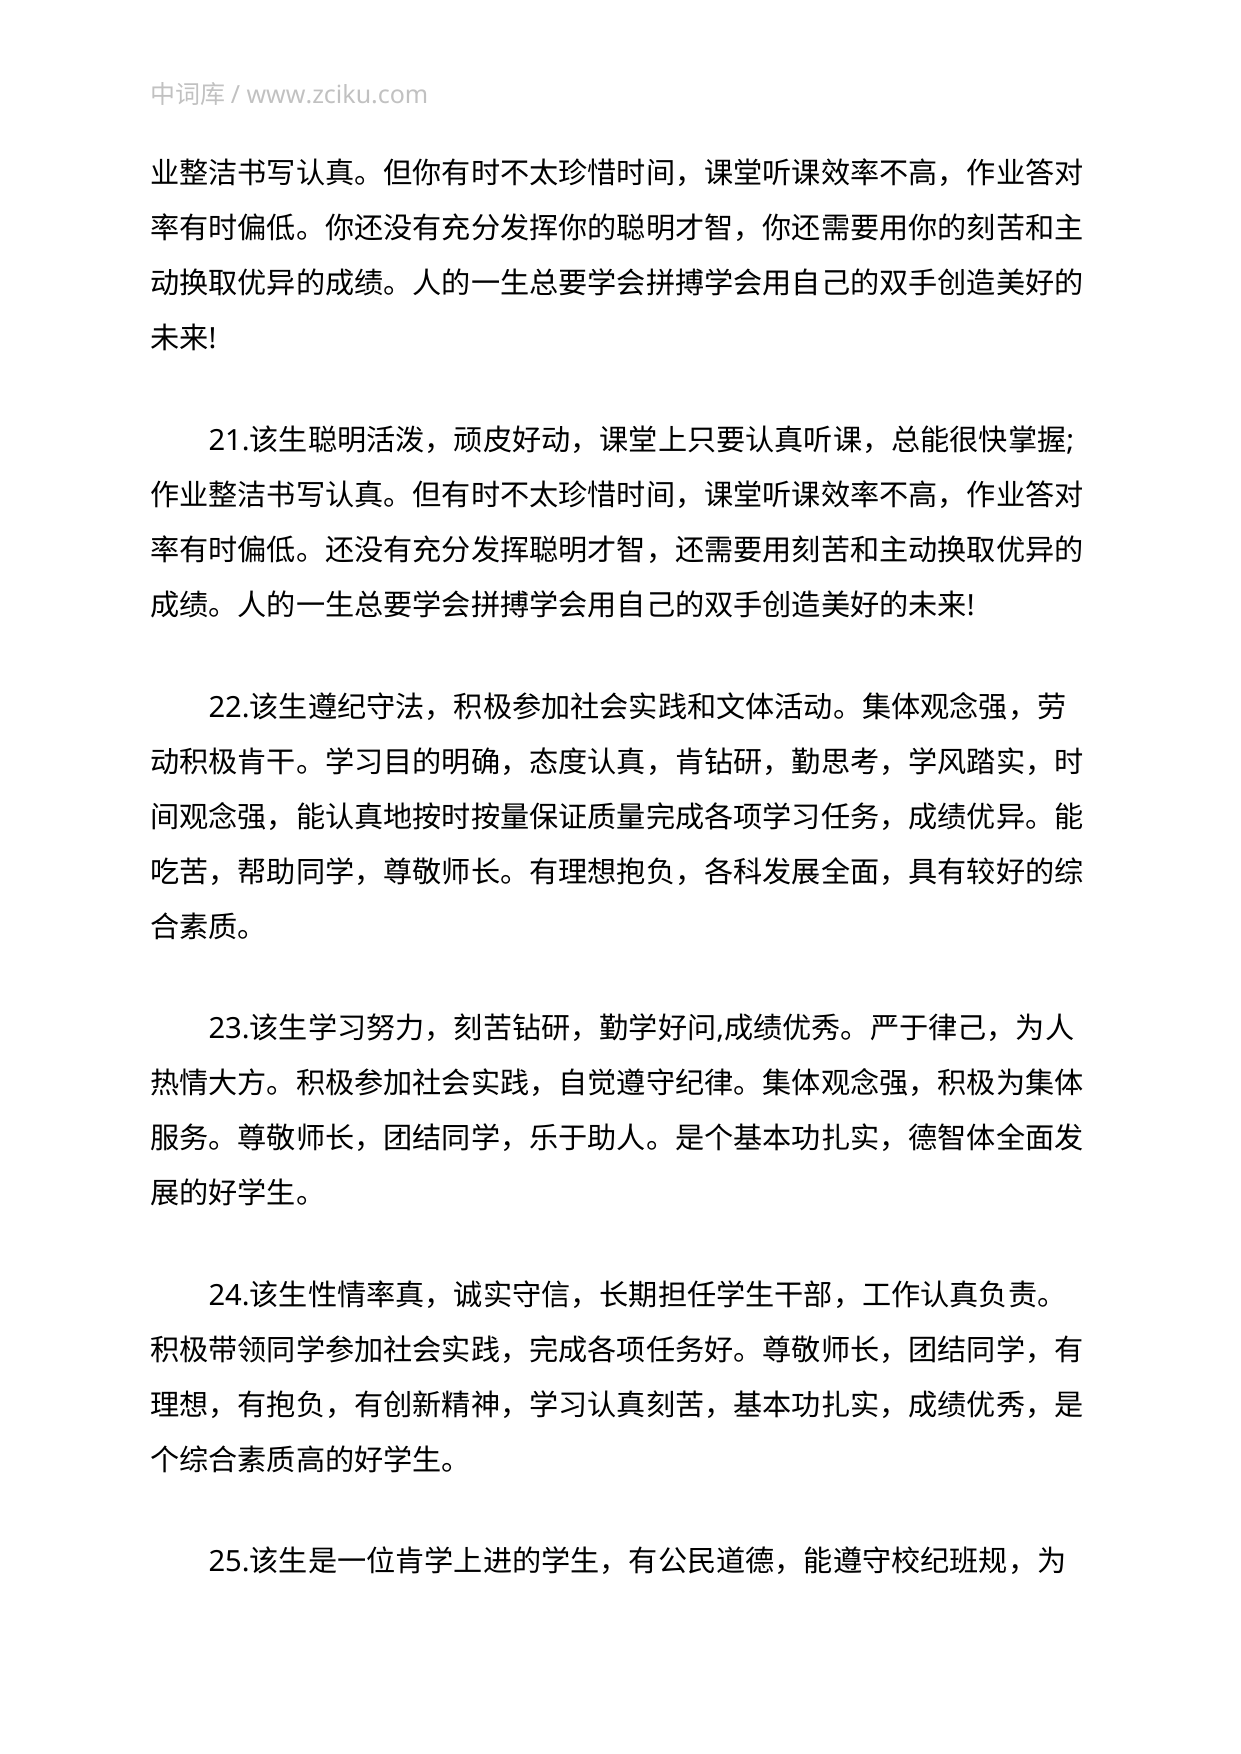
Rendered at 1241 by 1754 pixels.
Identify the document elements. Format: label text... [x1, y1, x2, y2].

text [150, 1538, 1090, 1580]
text 23.该生学习努力，刻苦钻研，勤学好问,成绩优秀。严于律己，为人热情大方。积极参加社会实践，自觉遵守纪律。集体观念强，积极为集体服务。尊敬师长，团结同学，乐于助人。是个基本功扎实，德智体全面发展的好学生。 [150, 1005, 1090, 1212]
text 21.该生聪明活泼，顽皮好动，课堂上只要认真听课，总能很快掌握;作业整洁书写认真。但有时不太珍惜时间，课堂听课效率不高，作业答对率有时偏低。还没有充分发挥聪明才智，还需要用刻苦和主动换取优异的成绩。人的一生总要学会拼搏学会用自己的双手创造美好的未来! [150, 417, 1090, 624]
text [150, 150, 1090, 357]
text 22.该生遵纪守法，积极参加社会实践和文体活动。集体观念强，劳动积极肯干。学习目的明确，态度认真，肯钻研，勤思考，学风踏实，时间观念强，能认真地按时按量保证质量完成各项学习任务，成绩优异。能吃苦，帮助同学，尊敬师长。有理想抱负，各科发展全面，具有较好的综合素质。 [150, 683, 1090, 945]
text 24.该生性情率真，诚实守信，长期担任学生干部，工作认真负责。积极带领同学参加社会实践，完成各项任务好。尊敬师长，团结同学，有理想，有抱负，有创新精神，学习认真刻苦，基本功扎实，成绩优秀，是个综合素质高的好学生。 [150, 1271, 1090, 1478]
